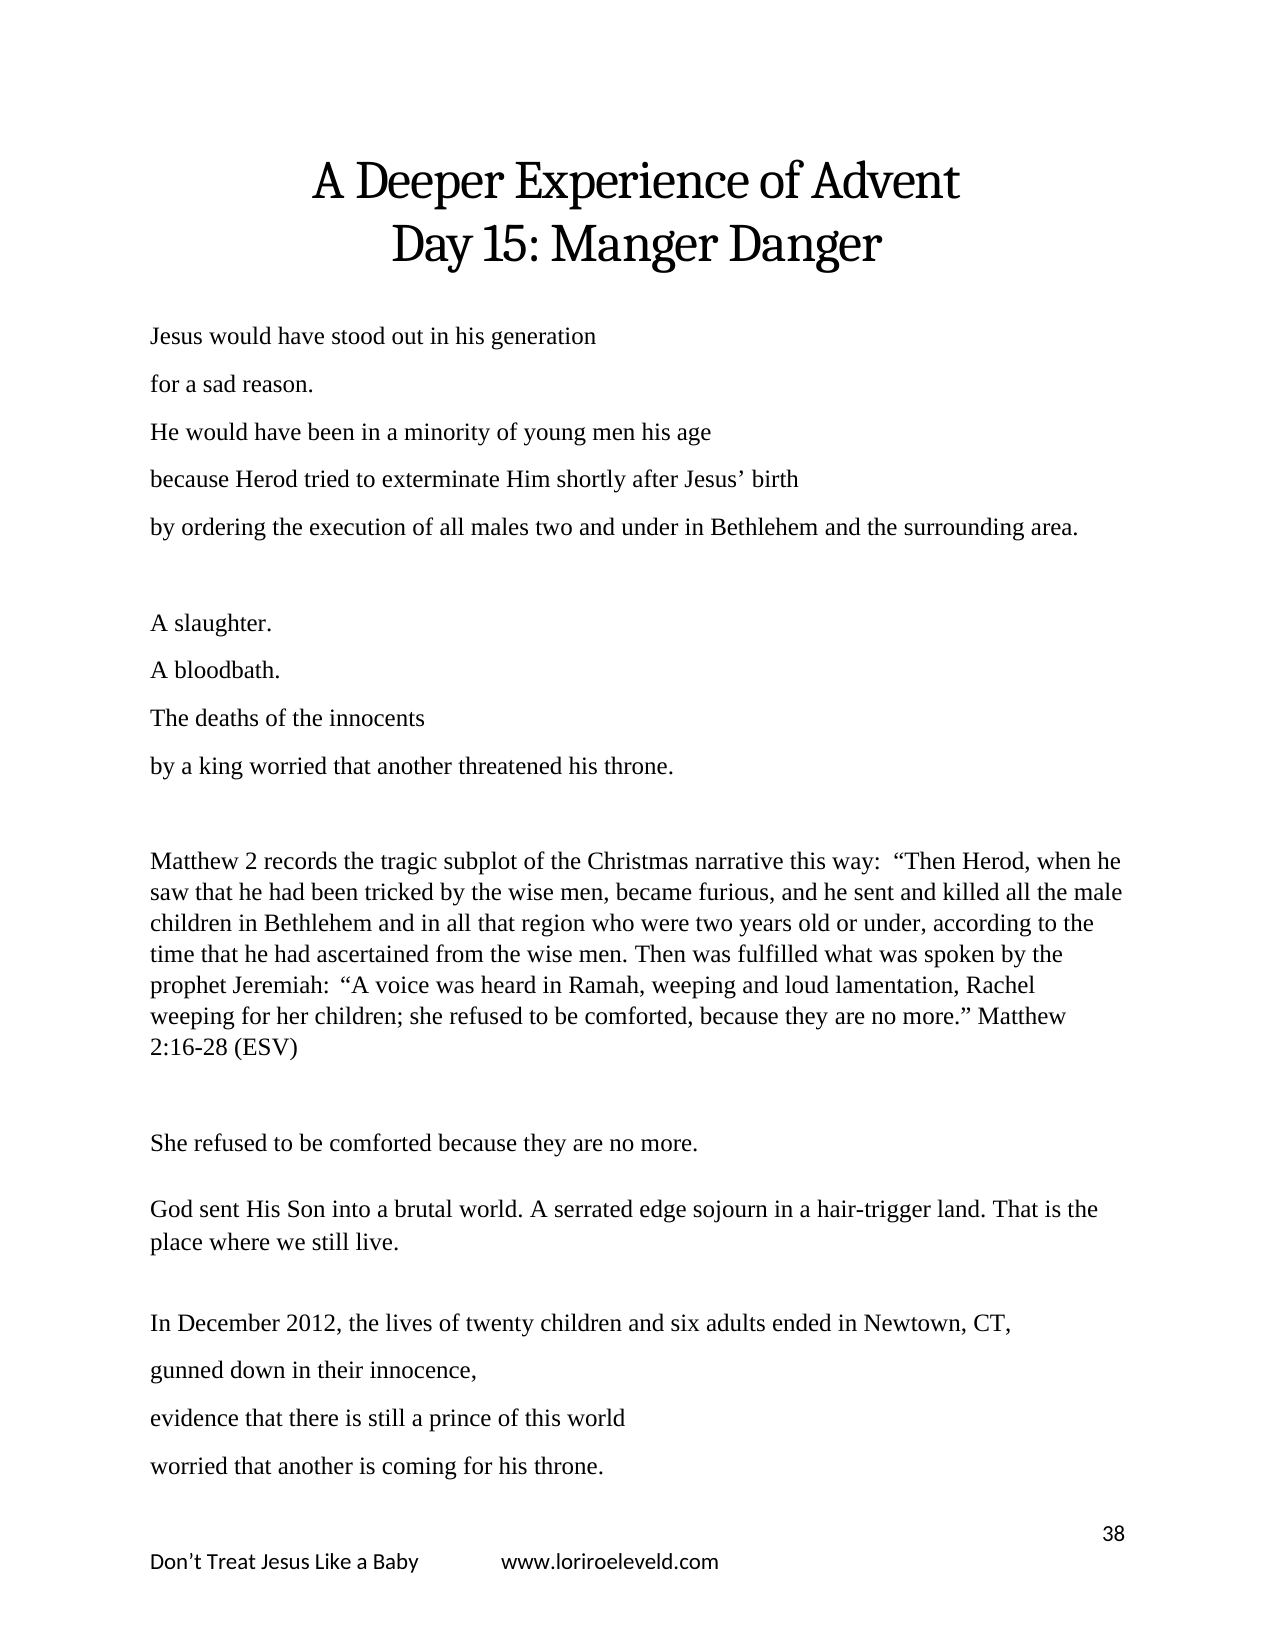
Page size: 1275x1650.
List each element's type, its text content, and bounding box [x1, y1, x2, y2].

text In December 2012, the lives of twenty children and six adults ended in Newtown, CT, [150, 1308, 1125, 1336]
text God sent His Son into a brutal world. A serrated edge sojourn in a hair-trigger land. That is the place where we still live. [150, 1194, 1125, 1256]
text evidence that there is still a prince of this world [150, 1403, 1125, 1432]
text He would have been in a minority of young men his age [150, 417, 1125, 446]
text A bloodbath. [150, 655, 1125, 684]
text gunned down in their innocence, [150, 1355, 1125, 1384]
text Matthew 2 records the tragic subplot of the Christmas narrative this way: “Then Herod, when he saw that he had been tricked by the wise men, became furious, and he sent and killed all the male children in Bethlehem and in all that region who were two years old or under, according to the time that he had ascertained from the wise men. Then was fulfilled what was spoken by the prophet Jeremiah: “A voice was heard in Ramah, weeping and loud lamentation, Rachel weeping for her children; she refused to be comforted, because they are no more.” Matthew 2:16-28 (ESV) [150, 846, 1125, 1061]
text worried that another is coming for his throne. [150, 1451, 1125, 1479]
text by ordering the execution of all males two and under in Bethlehem and the surrounding area. [150, 512, 1125, 541]
text A Deeper Experience of Advent [150, 150, 1125, 212]
text because Herod tried to exterminate Him shortly after Jesus’ birth [150, 464, 1125, 493]
text She refused to be comforted because they are no more. [150, 1128, 1125, 1157]
text Day 15: Manger Danger [150, 212, 1125, 274]
text for a sad reason. [150, 369, 1125, 398]
text The deaths of the innocents [150, 703, 1125, 732]
text by a king worried that another threatened his throne. [150, 751, 1125, 779]
text A slaughter. [150, 608, 1125, 636]
text Jesus would have stood out in his generation [150, 321, 1125, 350]
